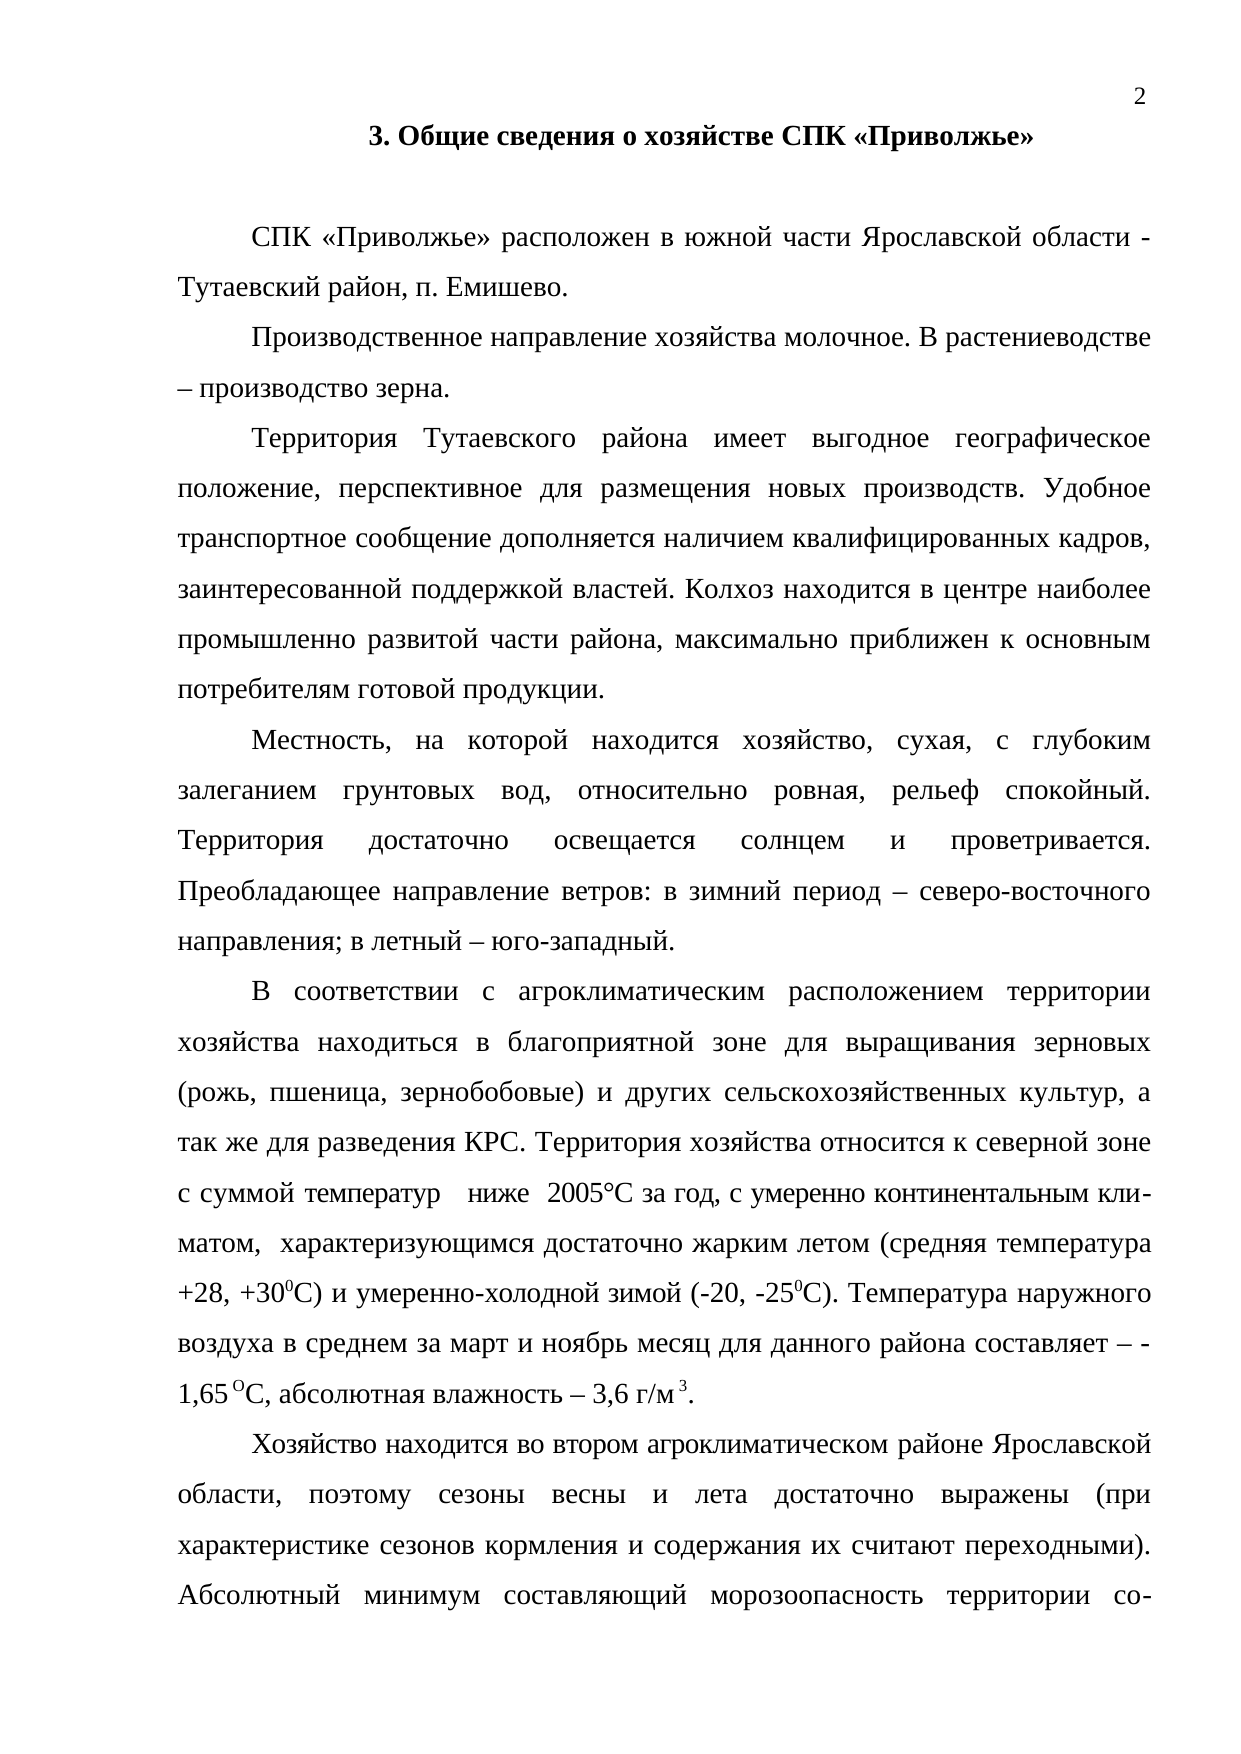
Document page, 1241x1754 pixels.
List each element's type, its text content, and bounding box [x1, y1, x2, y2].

text Производственное направление хозяйства молочное. В растениеводстве – производство зерна. [177, 319, 1152, 403]
text Местность, на которой находится хозяйство, сухая, с глубоким залеганием грунтовых вод, относительно ровная, рельеф спокойный. Территория достаточно освещается солнцем и проветривается. Преобладающее направление ветров: в зимний период – северо-восточного направления; в летный – юго-западный. [177, 722, 1152, 957]
text 3. Общие сведения о хозяйстве СПК «Приволжье» [177, 118, 1152, 152]
text В соответствии с агроклиматическим расположением территории хозяйства находиться в благоприятной зоне для выращивания зерновых (рожь, пшеница, зернобобовые) и других сельскохозяйственных культур, а так же для разведения КРС. Территория хозяйства относится к северной зоне с суммой температур ниже 2005°С за год, с умеренно континентальным климатом, характеризующимся достаточно жарким летом (средняя температура +28, +300С) и умеренно-холодной зимой (-20, -250С). Температура наружного воздуха в среднем за март и ноябрь месяц для данного района составляет – -1,65 ОС, абсолютная влажность – 3,6 г/м 3. [177, 973, 1152, 1409]
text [177, 1426, 1152, 1611]
text Территория Тутаевского района имеет выгодное географическое положение, перспективное для размещения новых производств. Удобное транспортное сообщение дополняется наличием квалифицированных кадров, заинтересованной поддержкой властей. Колхоз находится в центре наиболее промышленно развитой части района, максимально приближен к основным потребителям готовой продукции. [177, 420, 1152, 705]
text СПК «Приволжье» расположен в южной части Ярославской области - Тутаевский район, п. Емишево. [177, 219, 1152, 303]
